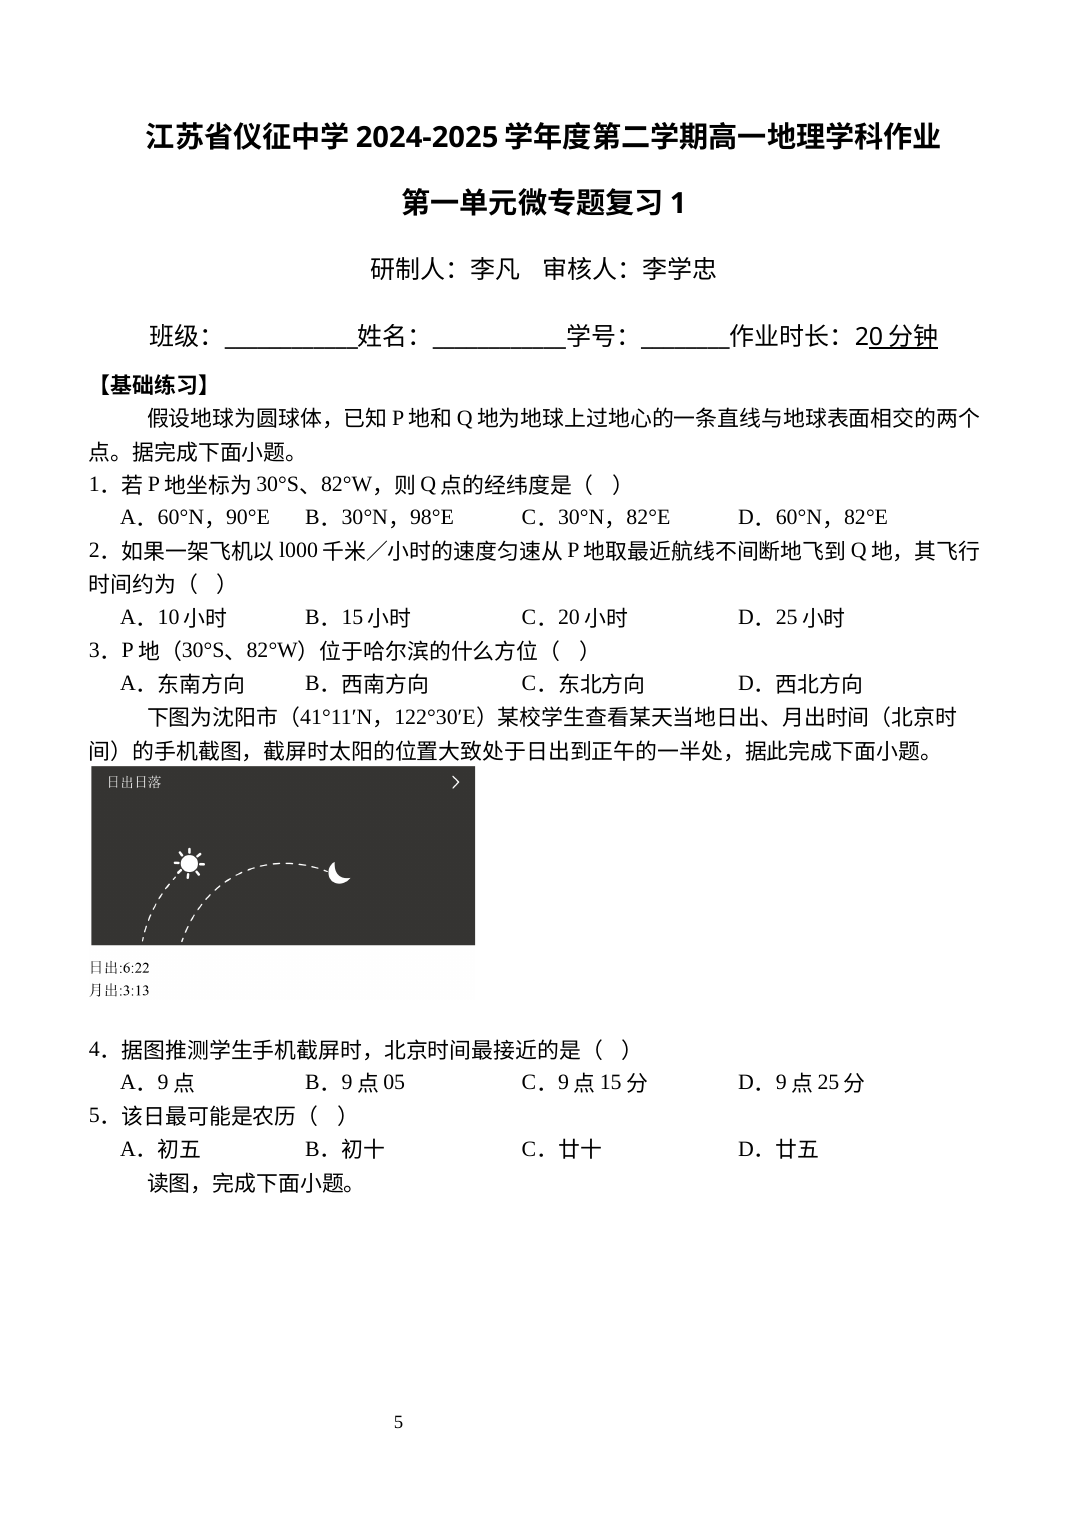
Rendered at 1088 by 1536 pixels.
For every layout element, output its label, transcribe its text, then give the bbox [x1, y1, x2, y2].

text 4．据图推测学生手机截屏时，北京时间最接近的是（ ） [88, 1032, 999, 1065]
text A．9点 B．9点05 C．9点15分 D．9点25分 [120, 1065, 999, 1098]
text 研制人：李凡 审核人：李学忠 [88, 234, 999, 301]
text 班级：____________姓名：____________学号：________作业时长：20分钟 [88, 301, 999, 367]
text 2．如果一架飞机以l000千米／小时的速度匀速从P地取最近航线不间断地飞到Q地，其飞行时间约为（ ） [88, 533, 999, 600]
text 【基础练习】 [88, 367, 999, 401]
text 3．P地（30°S、82°W）位于哈尔滨的什么方位（ ） [88, 633, 999, 666]
picture [88, 766, 476, 1000]
text 1．若P地坐标为30°S、82°W，则Q点的经纬度是（ ） [88, 467, 999, 500]
text A．初五 B．初十 C．廿十 D．廿五 [120, 1132, 999, 1165]
text 下图为沈阳市（41°11′N，122°30′E）某校学生查看某天当地日出、月出时间（北京时间）的手机截图，截屏时太阳的位置大致处于日出到正午的一半处，据此完成下面小题。 [88, 700, 999, 766]
text A．东南方向 B．西南方向 C．东北方向 D．西北方向 [120, 666, 999, 700]
text 江苏省仪征中学2024-2025学年度第二学期高一地理学科作业 [88, 102, 999, 168]
text A．10小时 B．15小时 C．20小时 D．25小时 [120, 600, 999, 633]
text 5．该日最可能是农历（ ） [88, 1098, 999, 1132]
text A．60°N，90°E B．30°N，98°E C．30°N，82°E D．60°N，82°E [120, 500, 999, 533]
text 假设地球为圆球体，已知P地和Q地为地球上过地心的一条直线与地球表面相交的两个点。据完成下面小题。 [88, 401, 999, 467]
text 第一单元微专题复习1 [88, 168, 999, 234]
text 读图，完成下面小题。 [88, 1165, 999, 1198]
